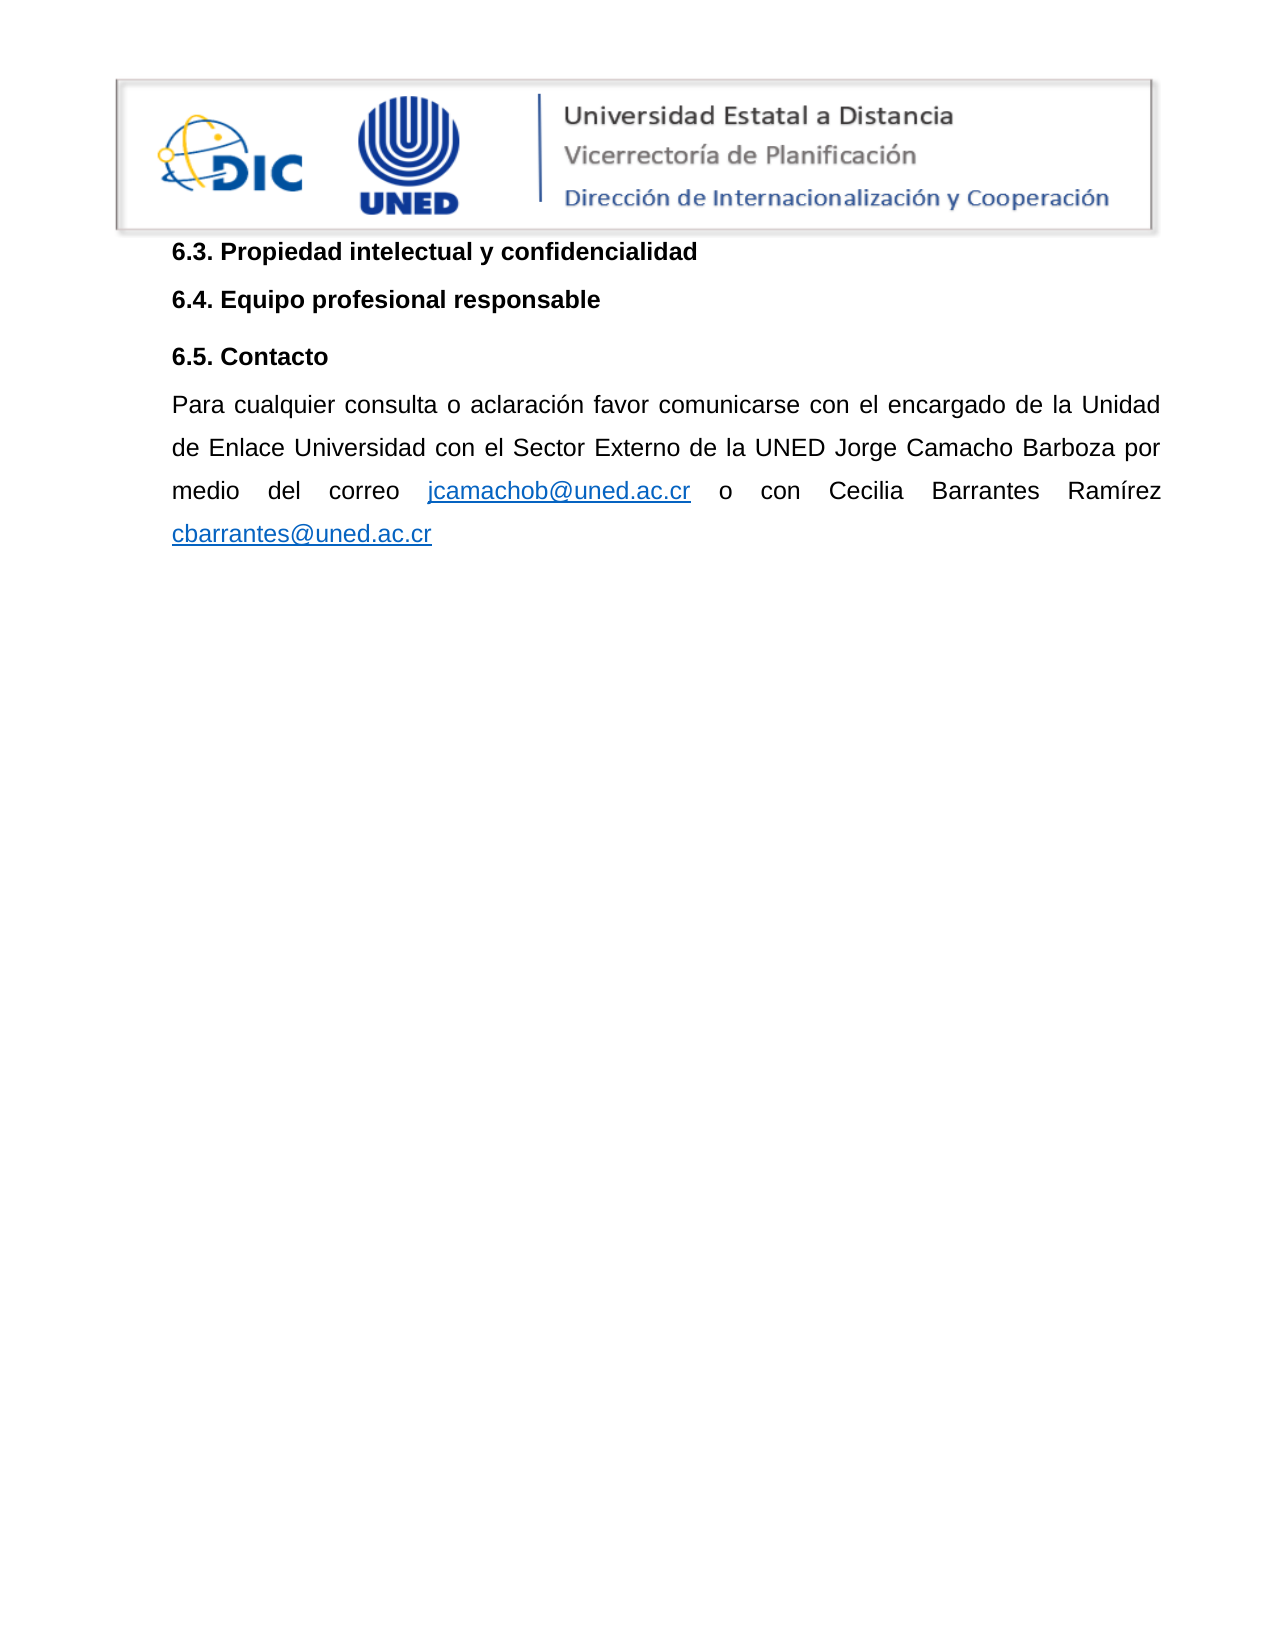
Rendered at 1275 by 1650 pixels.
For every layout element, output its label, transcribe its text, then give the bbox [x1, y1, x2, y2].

text 6.3. Propiedad intelectual y confidencialidad [172, 237, 1162, 266]
text Para cualquier consulta o aclaración favor comunicarse con el encargado de la Unidad de Enlace Universidad con el Sector Externo de la UNED Jorge Camacho Barboza por medio del correo jcamachob@uned.ac.cr o con Cecilia Barrantes Ramírez cbarrantes@uned.ac.cr [172, 390, 1162, 548]
picture [112, 73, 1161, 238]
text 6.4. Equipo profesional responsable [172, 285, 1162, 314]
text 6.5. Contacto [172, 342, 1162, 371]
